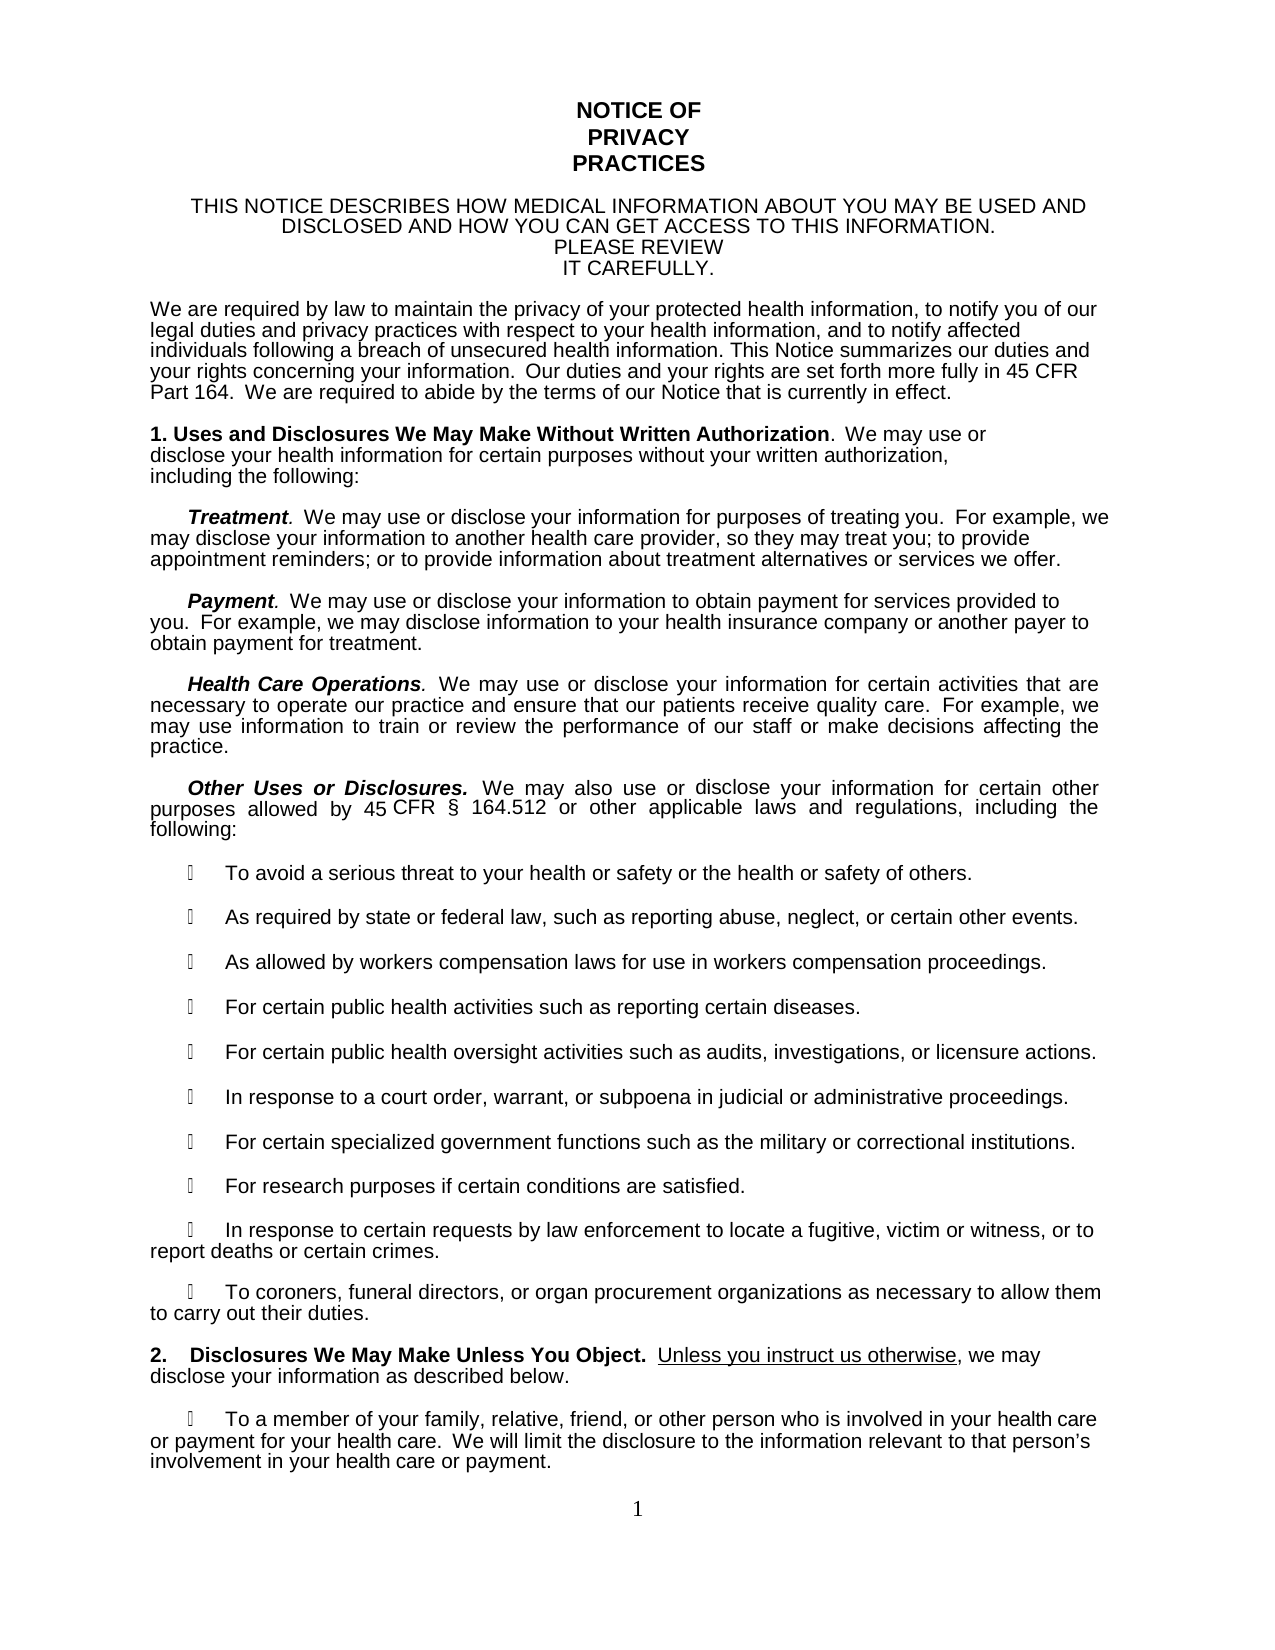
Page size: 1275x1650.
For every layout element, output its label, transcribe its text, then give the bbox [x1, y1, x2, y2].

text  In response to a court order, warrant, or subpoena in judicial or administrative proceedings. [187, 1082, 1137, 1110]
text 1. Uses and Disclosures We May Make Without Written Authorization. We may use or disclose your health information for certain purposes without your written authorization, including the following: [150, 425, 1032, 487]
text Other Uses or Disclosures. We may also use or disclose your information for certain other purposes allowed by 45 CFR § 164.512 or other applicable laws and regulations, including the following: [150, 777, 1099, 841]
text Payment. We may use or disclose your information to obtain payment for services provided to you. For example, we may disclose information to your health insurance company or another payer to obtain payment for treatment. [150, 591, 1103, 654]
text  In response to certain requests by law enforcement to locate a fugitive, victim or witness, or to report deaths or certain crimes. [150, 1221, 1097, 1262]
text PLEASE REVIEW IT CAREFULLY. [545, 238, 732, 280]
text THIS NOTICE DESCRIBES HOW MEDICAL INFORMATION ABOUT YOU MAY BE USED AND DISCLOSED AND HOW YOU CAN GET ACCESS TO THIS INFORMATION. [149, 196, 1128, 238]
text  To coroners, funeral directors, or organ procurement organizations as necessary to allow them to carry out their duties. [150, 1283, 1108, 1325]
text  As allowed by workers compensation laws for use in workers compensation proceedings. [187, 947, 1137, 976]
text Treatment. We may use or disclose your information for purposes of treating you. For example, we may disclose your information to another health care provider, so they may treat you; to provide appointment reminders; or to provide information about treatment alternatives or services we offer. [150, 508, 1117, 570]
text 2. Disclosures We May Make Unless You Object. Unless you instruct us otherwise, we may disclose your information as described below. [150, 1346, 1117, 1387]
text We are required by law to maintain the privacy of your protected health information, to notify you of our legal duties and privacy practices with respect to your health information, and to notify affected individuals following a breach of unsecured health information. This Notice summarizes our duties and your rights concerning your information. Our duties and your rights are set forth more fully in 45 CFR Part 164. We are required to abide by the terms of our Notice that is currently in effect. [150, 300, 1101, 403]
text  To a member of your family, relative, friend, or other person who is involved in your health care or payment for your health care. We will limit the disclosure to the information relevant to that person’s involvement in your health care or payment. [150, 1407, 1110, 1473]
text Health Care Operations. We may use or disclose your information for certain activities that are necessary to operate our practice and ensure that our patients receive quality care. For example, we may use information to train or review the performance of our staff or make decisions affecting the practice. [150, 675, 1099, 758]
text  For research purposes if certain conditions are satisfied. [187, 1171, 1137, 1200]
text  For certain specialized government functions such as the military or correctional institutions. [187, 1127, 1137, 1155]
text  To avoid a serious threat to your health or safety or the health or safety of others. [187, 858, 1137, 886]
text  As required by state or federal law, such as reporting abuse, neglect, or certain other events. [187, 902, 1137, 931]
text NOTICE OF PRIVACY PRACTICES [523, 97, 754, 176]
text  For certain public health activities such as reporting certain diseases. [187, 992, 1137, 1021]
text  For certain public health oversight activities such as audits, investigations, or licensure actions. [187, 1037, 1137, 1065]
